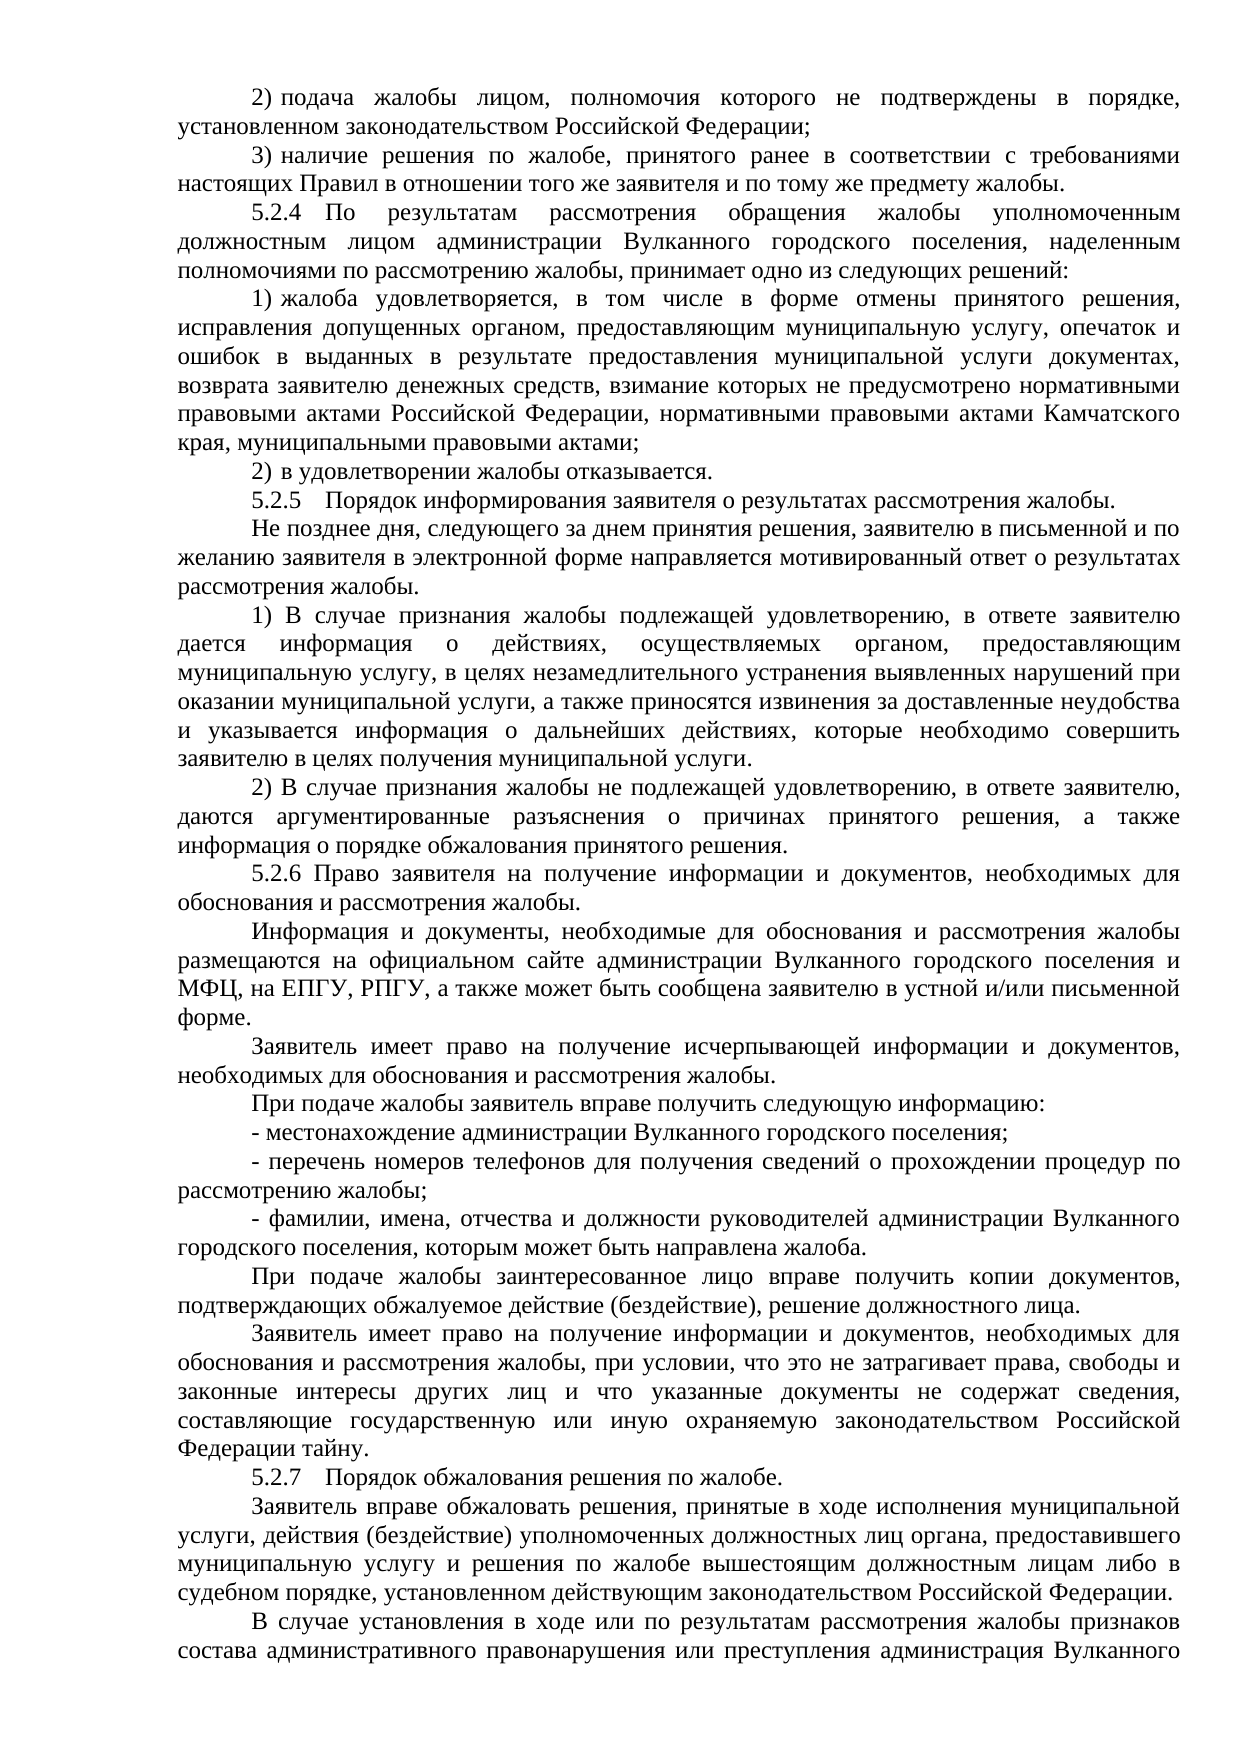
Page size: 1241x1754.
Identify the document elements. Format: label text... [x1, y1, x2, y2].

text Заявитель имеет право на получение исчерпывающей информации и документов, необходимых для обоснования и рассмотрения жалобы. [177, 1031, 1181, 1088]
text - местонахождение администрации Вулканного городского поселения; [177, 1117, 1181, 1146]
text - фамилии, имена, отчества и должности руководителей администрации Вулканного городского поселения, которым может быть направлена жалоба. [177, 1203, 1181, 1261]
text - перечень номеров телефонов для получения сведений о прохождении процедур по рассмотрению жалобы; [177, 1146, 1181, 1203]
text При подаче жалобы заинтересованное лицо вправе получить копии документов, подтверждающих обжалуемое действие (бездействие), решение должностного лица. [177, 1261, 1181, 1318]
text 5.2.5 Порядок информирования заявителя о результатах рассмотрения жалобы. [177, 485, 1181, 513]
text 2) В случае признания жалобы не подлежащей удовлетворению, в ответе заявителю, даются аргументированные разъяснения о причинах принятого решения, а также информация о порядке обжалования принятого решения. [177, 772, 1181, 858]
text 3) наличие решения по жалобе, принятого ранее в соответствии с требованиями настоящих Правил в отношении того же заявителя и по тому же предмету жалобы. [177, 140, 1181, 197]
text 1) В случае признания жалобы подлежащей удовлетворению, в ответе заявителю дается информация о действиях, осуществляемых органом, предоставляющим муниципальную услугу, в целях незамедлительного устранения выявленных нарушений при оказании муниципальной услуги, а также приносятся извинения за доставленные неудобства и указывается информация о дальнейших действиях, которые необходимо совершить заявителю в целях получения муниципальной услуги. [177, 600, 1181, 772]
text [177, 1606, 1181, 1663]
text При подаче жалобы заявитель вправе получить следующую информацию: [177, 1088, 1181, 1117]
text 5.2.4 По результатам рассмотрения обращения жалобы уполномоченным должностным лицом администрации Вулканного городского поселения, наделенным полномочиями по рассмотрению жалобы, принимает одно из следующих решений: [177, 197, 1181, 283]
text Заявитель имеет право на получение информации и документов, необходимых для обоснования и рассмотрения жалобы, при условии, что это не затрагивает права, свободы и законные интересы других лиц и что указанные документы не содержат сведения, составляющие государственную или иную охраняемую законодательством Российской Федерации тайну. [177, 1318, 1181, 1462]
text 5.2.6 Право заявителя на получение информации и документов, необходимых для обоснования и рассмотрения жалобы. [177, 858, 1181, 916]
text 1) жалоба удовлетворяется, в том числе в форме отмены принятого решения, исправления допущенных органом, предоставляющим муниципальную услугу, опечаток и ошибок в выданных в результате предоставления муниципальной услуги документах, возврата заявителю денежных средств, взимание которых не предусмотрено нормативными правовыми актами Российской Федерации, нормативными правовыми актами Камчатского края, муниципальными правовыми актами; [177, 283, 1181, 456]
text 2) подача жалобы лицом, полномочия которого не подтверждены в порядке, установленном законодательством Российской Федерации; [177, 82, 1181, 140]
text 2) в удовлетворении жалобы отказывается. [177, 456, 1181, 485]
text 5.2.7 Порядок обжалования решения по жалобе. [177, 1462, 1181, 1491]
text Информация и документы, необходимые для обоснования и рассмотрения жалобы размещаются на официальном сайте администрации Вулканного городского поселения и МФЦ, на ЕПГУ, РПГУ, а также может быть сообщена заявителю в устной и/или письменной форме. [177, 916, 1181, 1031]
text Заявитель вправе обжаловать решения, принятые в ходе исполнения муниципальной услуги, действия (бездействие) уполномоченных должностных лиц органа, предоставившего муниципальную услугу и решения по жалобе вышестоящим должностным лицам либо в судебном порядке, установленном действующим законодательством Российской Федерации. [177, 1491, 1181, 1606]
text Не позднее дня, следующего за днем принятия решения, заявителю в письменной и по желанию заявителя в электронной форме направляется мотивированный ответ о результатах рассмотрения жалобы. [177, 513, 1181, 600]
